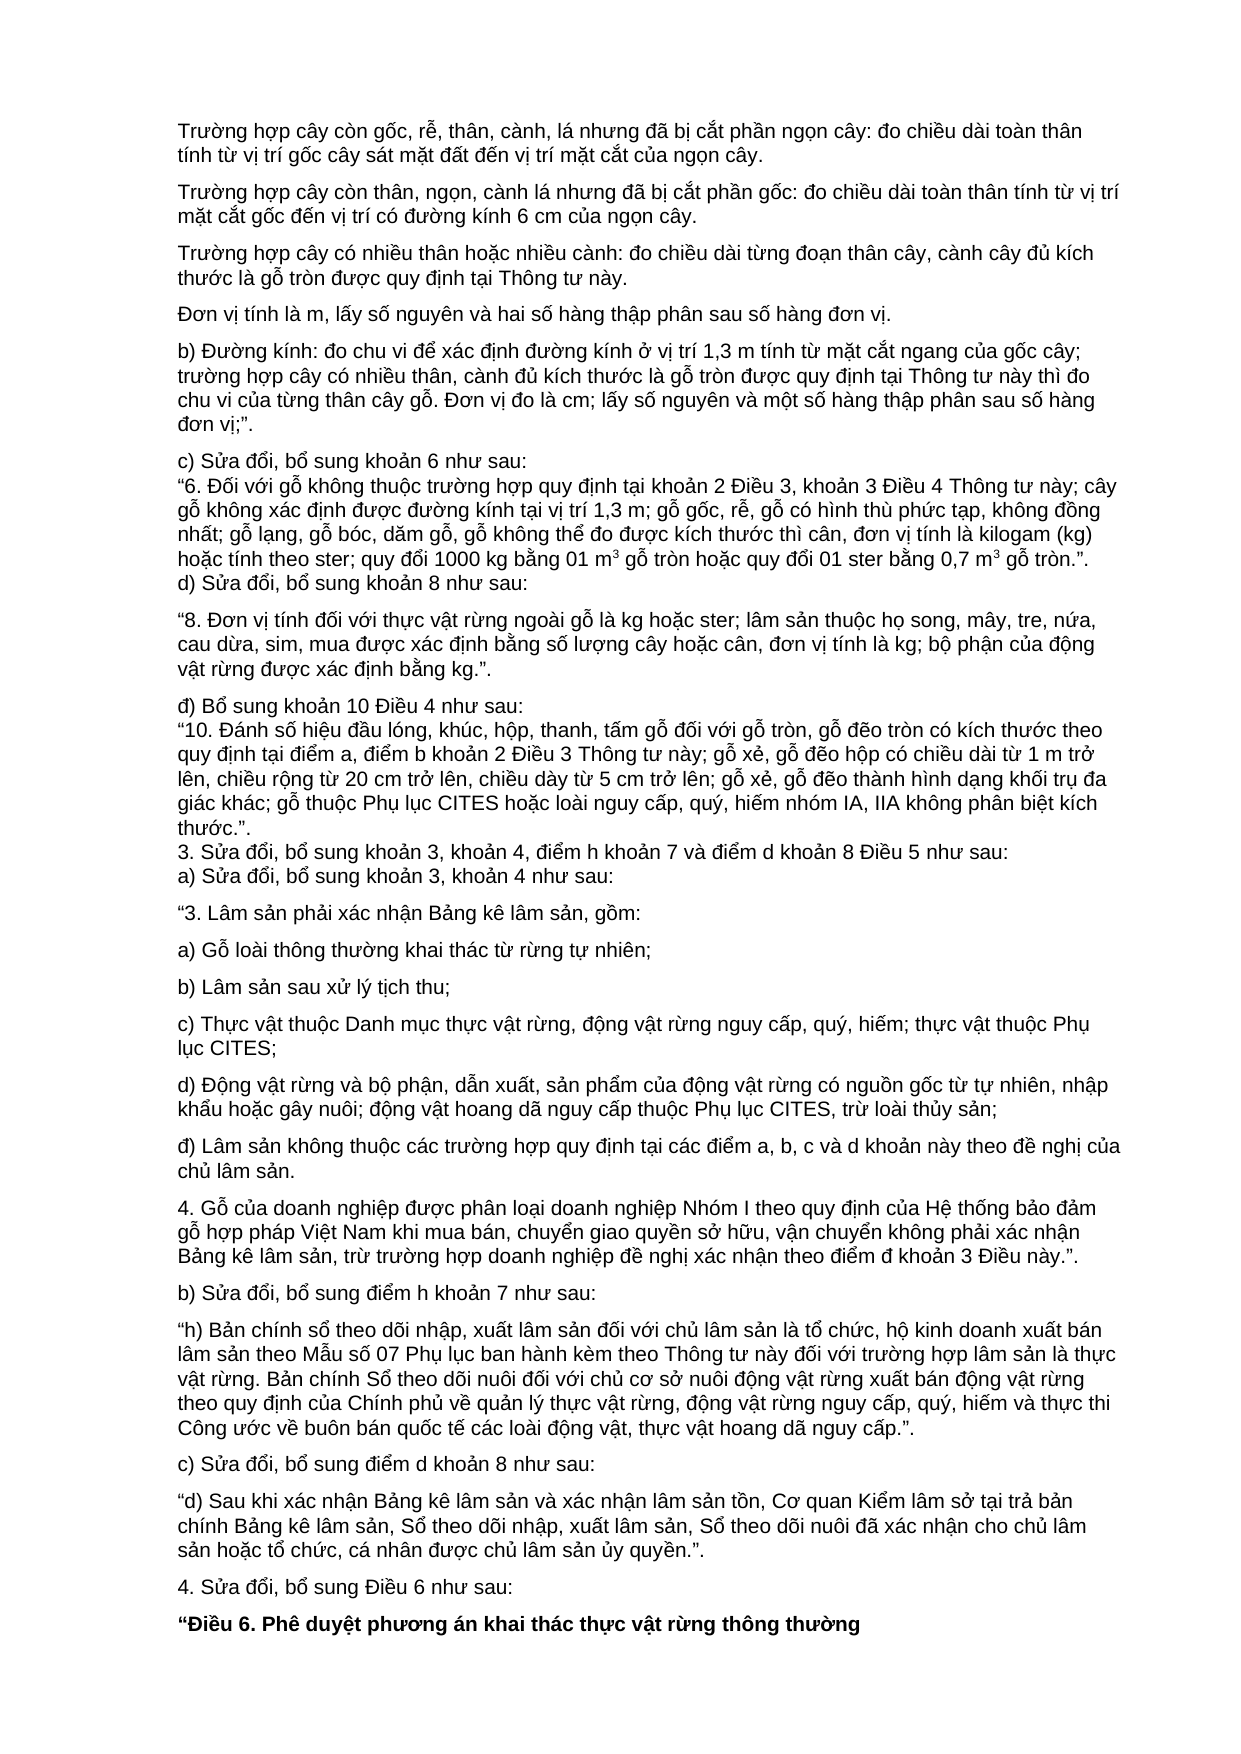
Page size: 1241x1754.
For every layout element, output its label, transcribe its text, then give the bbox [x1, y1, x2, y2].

text Trường hợp cây có nhiều thân hoặc nhiều cành: đo chiều dài từng đoạn thân cây, cành cây đủ kích thước là gỗ tròn được quy định tại Thông tư này. [177, 241, 1122, 289]
text d) Động vật rừng và bộ phận, dẫn xuất, sản phẩm của động vật rừng có nguồn gốc từ tự nhiên, nhập khẩu hoặc gây nuôi; động vật hoang dã nguy cấp thuộc Phụ lục CITES, trừ loài thủy sản; [177, 1072, 1122, 1121]
text đ) Lâm sản không thuộc các trường hợp quy định tại các điểm a, b, c và d khoản này theo đề nghị của chủ lâm sản. [177, 1134, 1122, 1182]
text “Điều 6. Phê duyệt phương án khai thác thực vật rừng thông thường [177, 1611, 1122, 1636]
text “6. Đối với gỗ không thuộc trường hợp quy định tại khoản 2 Điều 3, khoản 3 Điều 4 Thông tư này; cây gỗ không xác định được đường kính tại vị trí 1,3 m; gỗ gốc, rễ, gỗ có hình thù phức tạp, không đồng nhất; gỗ lạng, gỗ bóc, dăm gỗ, gỗ không thể đo được kích thước thì cân, đơn vị tính là kilogam (kg) hoặc tính theo ster; quy đổi 1000 kg bằng 01 m3 gỗ tròn hoặc quy đổi 01 ster bằng 0,7 m3 gỗ tròn.”. [177, 473, 1122, 571]
text “h) Bản chính sổ theo dõi nhập, xuất lâm sản đối với chủ lâm sản là tổ chức, hộ kinh doanh xuất bán lâm sản theo Mẫu số 07 Phụ lục ban hành kèm theo Thông tư này đối với trường hợp lâm sản là thực vật rừng. Bản chính Sổ theo dõi nuôi đối với chủ cơ sở nuôi động vật rừng xuất bán động vật rừng theo quy định của Chính phủ về quản lý thực vật rừng, động vật rừng nguy cấp, quý, hiếm và thực thi Công ước về buôn bán quốc tế các loài động vật, thực vật hoang dã nguy cấp.”. [177, 1317, 1122, 1439]
text a) Sửa đổi, bổ sung khoản 3, khoản 4 như sau: [177, 864, 1122, 888]
text c) Sửa đổi, bổ sung khoản 6 như sau: [177, 449, 1122, 473]
text 4. Gỗ của doanh nghiệp được phân loại doanh nghiệp Nhóm I theo quy định của Hệ thống bảo đảm gỗ hợp pháp Việt Nam khi mua bán, chuyển giao quyền sở hữu, vận chuyển không phải xác nhận Bảng kê lâm sản, trừ trường hợp doanh nghiệp đề nghị xác nhận theo điểm đ khoản 3 Điều này.”. [177, 1195, 1122, 1268]
text a) Gỗ loài thông thường khai thác từ rừng tự nhiên; [177, 937, 1122, 962]
text 3. Sửa đổi, bổ sung khoản 3, khoản 4, điểm h khoản 7 và điểm d khoản 8 Điều 5 như sau: [177, 839, 1122, 864]
text b) Lâm sản sau xử lý tịch thu; [177, 974, 1122, 999]
text Trường hợp cây còn gốc, rễ, thân, cành, lá nhưng đã bị cắt phần ngọn cây: đo chiều dài toàn thân tính từ vị trí gốc cây sát mặt đất đến vị trí mặt cắt của ngọn cây. [177, 118, 1122, 167]
text Đơn vị tính là m, lấy số nguyên và hai số hàng thập phân sau số hàng đơn vị. [177, 302, 1122, 326]
text b) Đường kính: đo chu vi để xác định đường kính ở vị trí 1,3 m tính từ mặt cắt ngang của gốc cây; trường hợp cây có nhiều thân, cành đủ kích thước là gỗ tròn được quy định tại Thông tư này thì đo chu vi của từng thân cây gỗ. Đơn vị đo là cm; lấy số nguyên và một số hàng thập phân sau số hàng đơn vị;”. [177, 339, 1122, 436]
text “10. Đánh số hiệu đầu lóng, khúc, hộp, thanh, tấm gỗ đối với gỗ tròn, gỗ đẽo tròn có kích thước theo quy định tại điểm a, điểm b khoản 2 Điều 3 Thông tư này; gỗ xẻ, gỗ đẽo hộp có chiều dài từ 1 m trở lên, chiều rộng từ 20 cm trở lên, chiều dày từ 5 cm trở lên; gỗ xẻ, gỗ đẽo thành hình dạng khối trụ đa giác khác; gỗ thuộc Phụ lục CITES hoặc loài nguy cấp, quý, hiếm nhóm IA, IIA không phân biệt kích thước.”. [177, 717, 1122, 839]
text d) Sửa đổi, bổ sung khoản 8 như sau: [177, 571, 1122, 595]
text c) Sửa đổi, bổ sung điểm d khoản 8 như sau: [177, 1452, 1122, 1476]
text b) Sửa đổi, bổ sung điểm h khoản 7 như sau: [177, 1281, 1122, 1305]
text c) Thực vật thuộc Danh mục thực vật rừng, động vật rừng nguy cấp, quý, hiếm; thực vật thuộc Phụ lục CITES; [177, 1011, 1122, 1060]
text “8. Đơn vị tính đối với thực vật rừng ngoài gỗ là kg hoặc ster; lâm sản thuộc họ song, mây, tre, nứa, cau dừa, sim, mua được xác định bằng số lượng cây hoặc cân, đơn vị tính là kg; bộ phận của động vật rừng được xác định bằng kg.”. [177, 607, 1122, 681]
text “3. Lâm sản phải xác nhận Bảng kê lâm sản, gồm: [177, 901, 1122, 925]
text “d) Sau khi xác nhận Bảng kê lâm sản và xác nhận lâm sản tồn, Cơ quan Kiểm lâm sở tại trả bản chính Bảng kê lâm sản, Sổ theo dõi nhập, xuất lâm sản, Sổ theo dõi nuôi đã xác nhận cho chủ lâm sản hoặc tổ chức, cá nhân được chủ lâm sản ủy quyền.”. [177, 1489, 1122, 1562]
text 4. Sửa đổi, bổ sung Điều 6 như sau: [177, 1574, 1122, 1599]
text Trường hợp cây còn thân, ngọn, cành lá nhưng đã bị cắt phần gốc: đo chiều dài toàn thân tính từ vị trí mặt cắt gốc đến vị trí có đường kính 6 cm của ngọn cây. [177, 179, 1122, 228]
text đ) Bổ sung khoản 10 Điều 4 như sau: [177, 693, 1122, 717]
